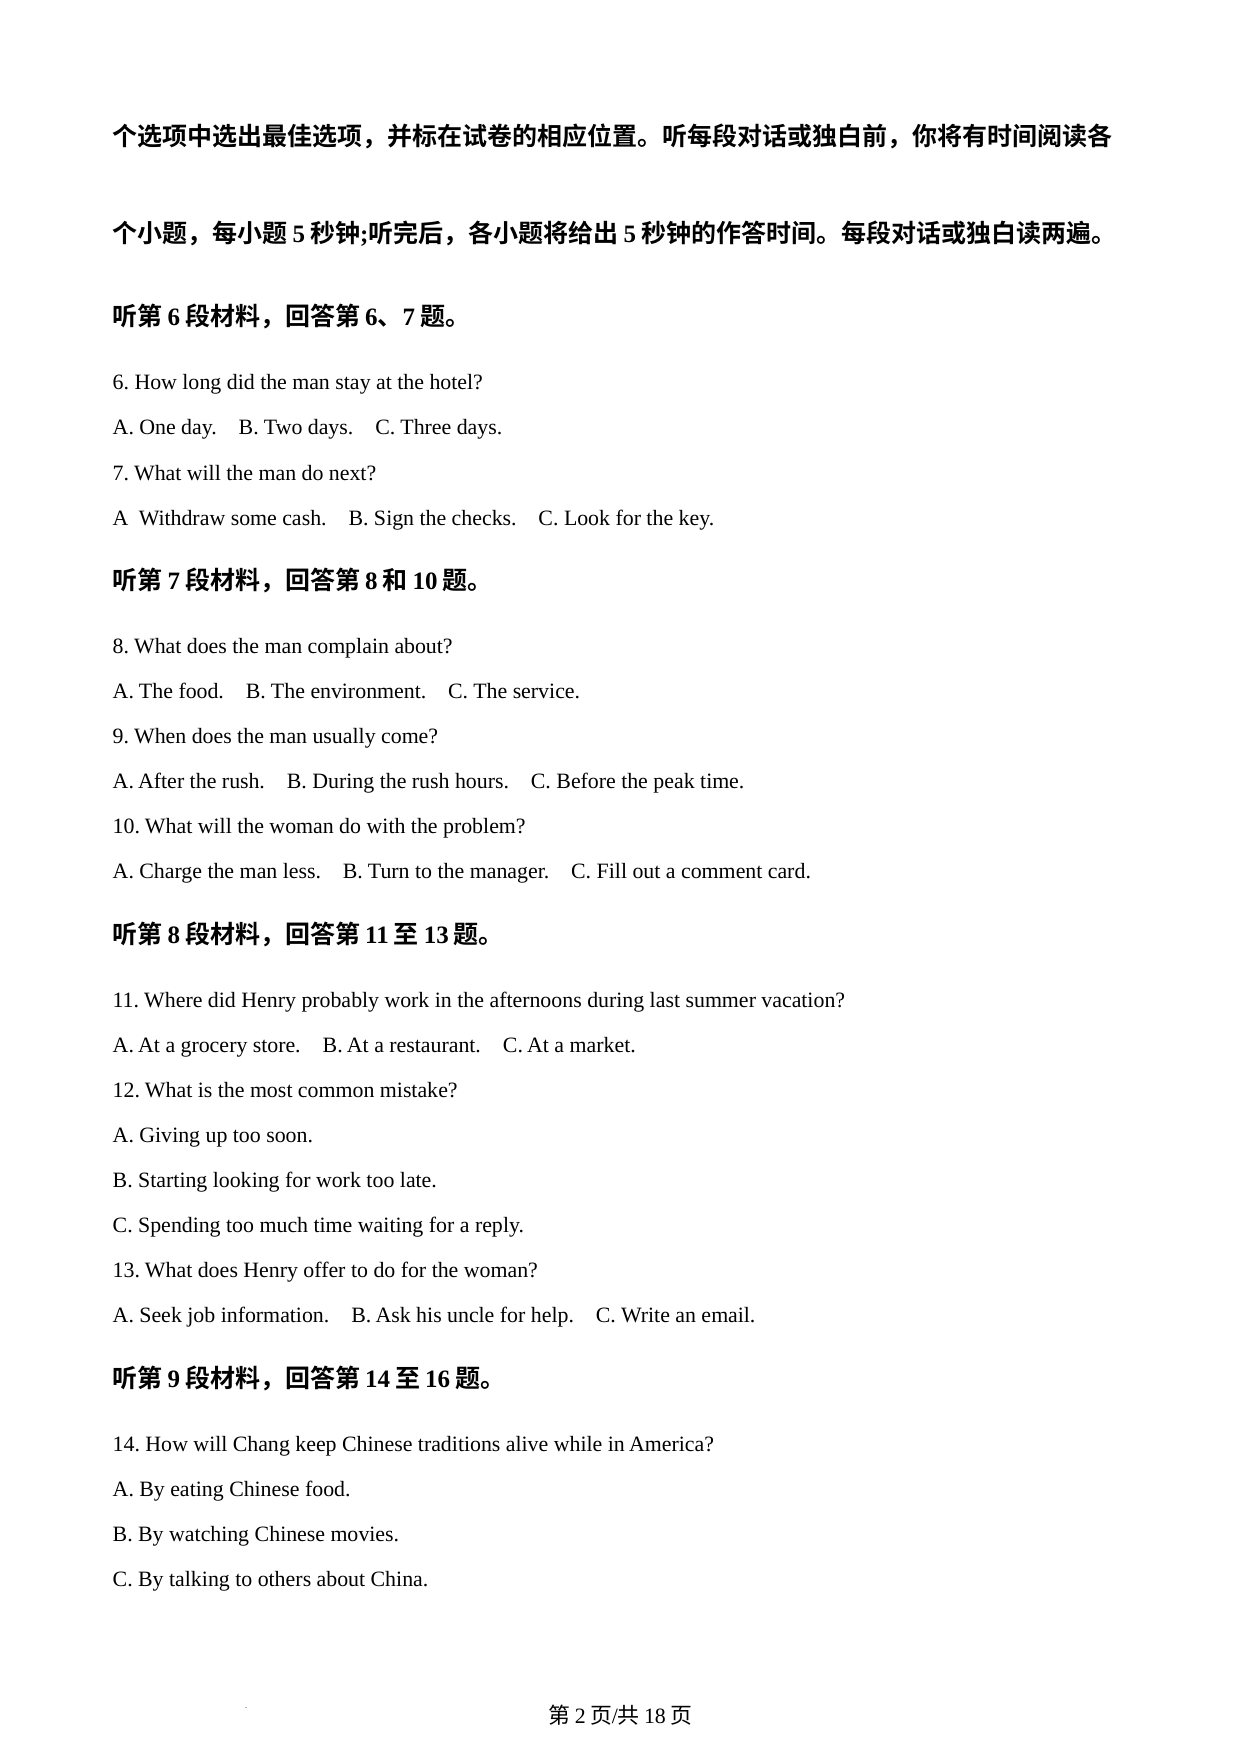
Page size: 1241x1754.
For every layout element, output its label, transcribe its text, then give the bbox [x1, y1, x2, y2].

text 8. What does the man complain about? [112, 629, 1128, 662]
text C. Spending too much time waiting for a reply. [112, 1208, 1128, 1241]
text 10. What will the woman do with the problem? [112, 809, 1128, 842]
text 12. What is the most common mistake? [112, 1073, 1128, 1106]
text 听第7段材料，回答第8和10题。 [112, 546, 1128, 611]
text 11. Where did Henry probably work in the afternoons during last summer vacation? [112, 983, 1128, 1015]
text A. Seek job information. B. Ask his uncle for help. C. Write an email. [112, 1299, 1128, 1331]
text 13. What does Henry offer to do for the woman? [112, 1253, 1128, 1286]
text 14. How will Chang keep Chinese traditions alive while in America? [112, 1427, 1128, 1459]
text A. One day. B. Two days. C. Three days. [112, 411, 1128, 443]
text A. At a grocery store. B. At a restaurant. C. At a market. [112, 1028, 1128, 1061]
text A. By eating Chinese food. [112, 1472, 1128, 1504]
text A. The food. B. The environment. C. The service. [112, 674, 1128, 707]
text 听第9段材料，回答第14至16题。 [112, 1344, 1128, 1409]
text B. By watching Chinese movies. [112, 1517, 1128, 1549]
text A. After the rush. B. During the rush hours. C. Before the peak time. [112, 764, 1128, 797]
text C. By talking to others about China. [112, 1562, 1128, 1595]
text A Withdraw some cash. B. Sign the checks. C. Look for the key. [112, 501, 1128, 533]
text 7. What will the man do next? [112, 456, 1128, 488]
text A. Charge the man less. B. Turn to the manager. C. Fill out a comment card. [112, 855, 1128, 887]
text 听第6段材料，回答第6、7题。 [112, 282, 1128, 347]
text A. Giving up too soon. [112, 1118, 1128, 1151]
text 9. When does the man usually come? [112, 719, 1128, 752]
text 听第8段材料，回答第11至13题。 [112, 900, 1128, 965]
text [112, 102, 1128, 264]
text B. Starting looking for work too late. [112, 1163, 1128, 1196]
text 6. How long did the man stay at the hotel? [112, 366, 1128, 398]
